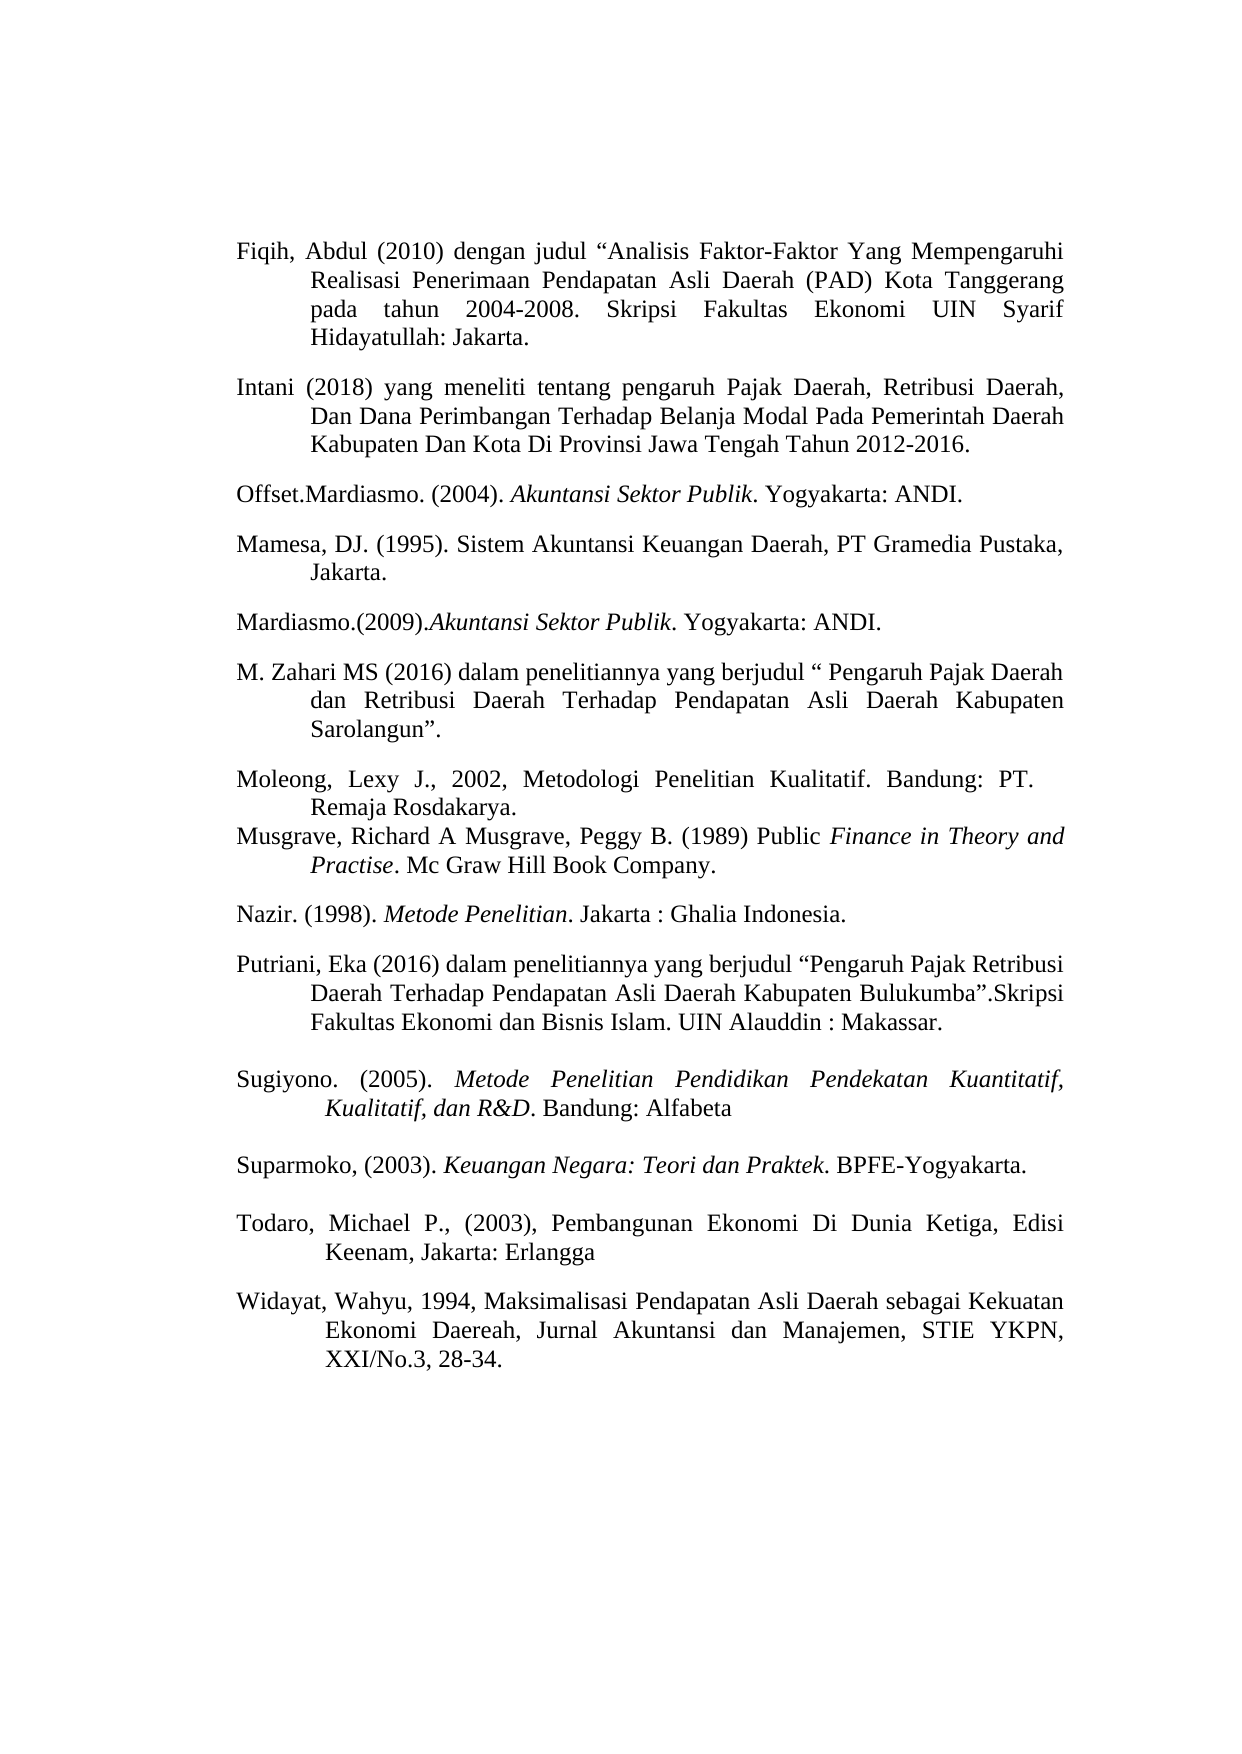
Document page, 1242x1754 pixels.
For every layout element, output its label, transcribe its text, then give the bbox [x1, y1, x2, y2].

text Todaro, Michael P., (2003), Pembangunan Ekonomi Di Dunia Ketiga, Edisi Keenam, Jakarta: Erlangga [236, 1208, 1064, 1265]
text Offset.Mardiasmo. (2004). Akuntansi Sektor Publik. Yogyakarta: ANDI. [236, 479, 1064, 508]
text Suparmoko, (2003). Keuangan Negara: Teori dan Praktek. BPFE-Yogyakarta. [236, 1150, 1064, 1179]
text Intani (2018) yang meneliti tentang pengaruh Pajak Daerah, Retribusi Daerah, Dan Dana Perimbangan Terhadap Belanja Modal Pada Pemerintah Daerah Kabupaten Dan Kota Di Provinsi Jawa Tengah Tahun 2012-2016. [236, 372, 1064, 458]
text Moleong, Lexy J., 2002, Metodologi Penelitian Kualitatif. Bandung: PT. Remaja Rosdakarya. [236, 764, 1035, 821]
text M. Zahari MS (2016) dalam penelitiannya yang berjudul “ Pengaruh Pajak Daerah dan Retribusi Daerah Terhadap Pendapatan Asli Daerah Kabupaten Sarolangun”. [236, 657, 1064, 743]
text Fiqih, Abdul (2010) dengan judul “Analisis Faktor-Faktor Yang Mempengaruhi Realisasi Penerimaan Pendapatan Asli Daerah (PAD) Kota Tanggerang pada tahun 2004-2008. Skripsi Fakultas Ekonomi UIN Syarif Hidayatullah: Jakarta. [236, 236, 1064, 351]
text Mardiasmo.(2009).Akuntansi Sektor Publik. Yogyakarta: ANDI. [236, 607, 1064, 636]
text Nazir. (1998). Metode Penelitian. Jakarta : Ghalia Indonesia. [236, 899, 1064, 928]
text Putriani, Eka (2016) dalam penelitiannya yang berjudul “Pengaruh Pajak Retribusi Daerah Terhadap Pendapatan Asli Daerah Kabupaten Bulukumba”.Skripsi Fakultas Ekonomi dan Bisnis Islam. UIN Alauddin : Makassar. [236, 949, 1064, 1035]
text Widayat, Wahyu, 1994, Maksimalisasi Pendapatan Asli Daerah sebagai Kekuatan Ekonomi Daereah, Jurnal Akuntansi dan Manajemen, STIE YKPN, XXI/No.3, 28-34. [236, 1286, 1064, 1372]
text Musgrave, Richard A Musgrave, Peggy B. (1989) Public Finance in Theory and Practise. Mc Graw Hill Book Company. [236, 821, 1064, 879]
text Sugiyono. (2005). Metode Penelitian Pendidikan Pendekatan Kuantitatif, Kualitatif, dan R&D. Bandung: Alfabeta [236, 1064, 1064, 1122]
text Mamesa, DJ. (1995). Sistem Akuntansi Keuangan Daerah, PT Gramedia Pustaka, Jakarta. [236, 529, 1064, 586]
